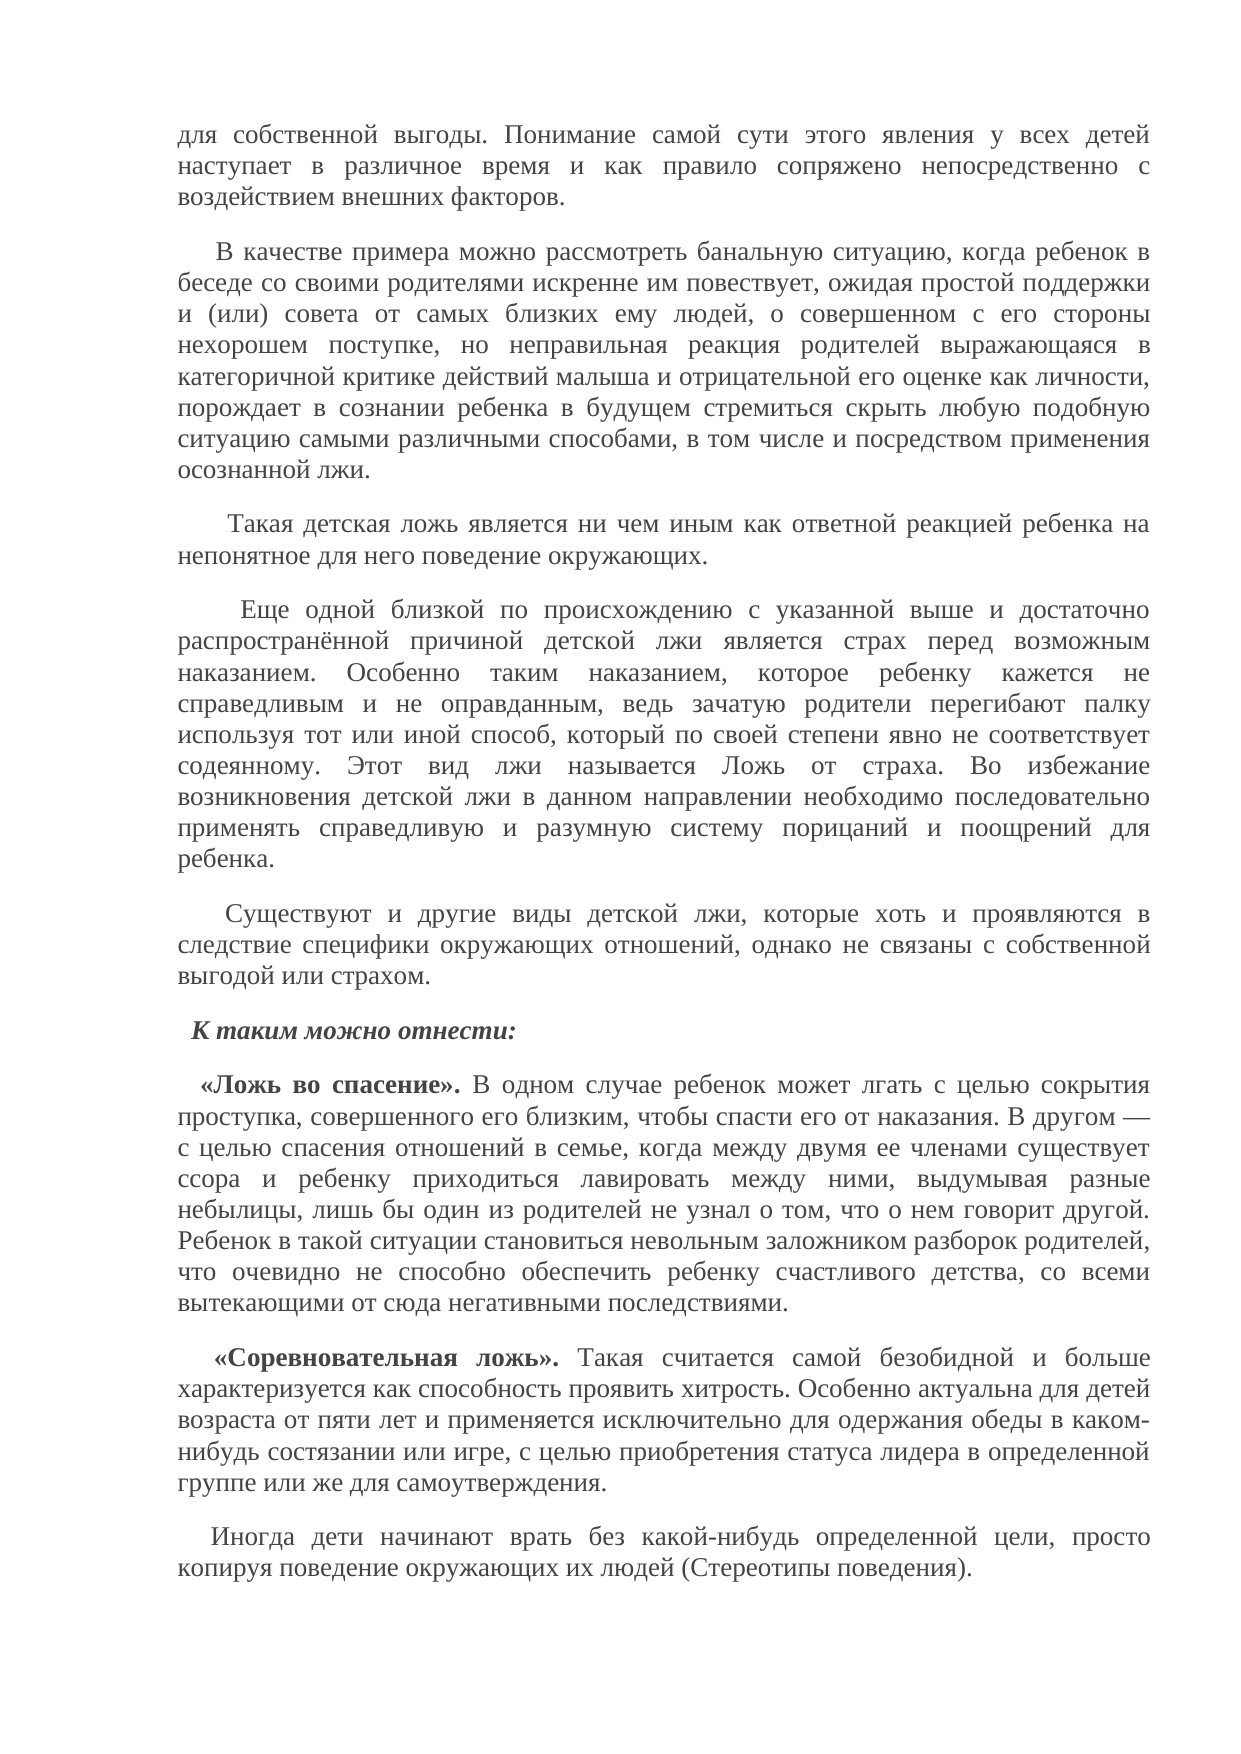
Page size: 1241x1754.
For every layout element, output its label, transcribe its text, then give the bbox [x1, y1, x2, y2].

text «Соревновательная ложь». Такая считается самой безобидной и больше характеризуется как способность проявить хитрость. Особенно актуальна для детей возраста от пяти лет и применяется исключительно для одержания обеды в каком-нибудь состязании или игре, с целью приобретения статуса лидера в определенной группе или же для самоутверждения. [177, 1341, 1152, 1497]
text Такая детская ложь является ни чем иным как ответной реакцией ребенка на непонятное для него поведение окружающих. [177, 508, 1152, 570]
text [177, 118, 1152, 212]
text Еще одной близкой по происхождению с указанной выше и достаточно распространённой причиной детской лжи является страх перед возможным наказанием. Особенно таким наказанием, которое ребенку кажется не справедливым и не оправданным, ведь зачатую родители перегибают палку используя тот или иной способ, который по своей степени явно не соответствует содеянному. Этот вид лжи называется Ложь от страха. Во избежание возникновения детской лжи в данном направлении необходимо последовательно применять справедливую и разумную систему порицаний и поощрений для ребенка. [177, 593, 1152, 874]
text К таким можно отнести: [177, 1014, 1152, 1045]
text «Ложь во спасение». В одном случае ребенок может лгать с целью сокрытия проступка, совершенного его близким, чтобы спасти его от наказания. В другом — с целью спасения отношений в семье, когда между двумя ее членами существует ссора и ребенку приходиться лавировать между ними, выдумывая разные небылицы, лишь бы один из родителей не узнал о том, что о нем говорит другой. Ребенок в такой ситуации становиться невольным заложником разборок родителей, что очевидно не способно обеспечить ребенку счастливого детства, со всеми вытекающими от сюда негативными последствиями. [177, 1068, 1152, 1318]
text Существуют и другие виды детской лжи, которые хоть и проявляются в следствие специфики окружающих отношений, однако не связаны с собственной выгодой или страхом. [177, 897, 1152, 991]
text В качестве примера можно рассмотреть банальную ситуацию, когда ребенок в беседе со своими родителями искренне им повествует, ожидая простой поддержки и (или) совета от самых близких ему людей, о совершенном с его стороны нехорошем поступке, но неправильная реакция родителей выражающаяся в категоричной критике действий малыша и отрицательной его оценке как личности, порождает в сознании ребенка в будущем стремиться скрыть любую подобную ситуацию самыми различными способами, в том числе и посредством применения осознанной лжи. [177, 235, 1152, 484]
text Иногда дети начинают врать без какой-нибудь определенной цели, просто копируя поведение окружающих их людей (Стереотипы поведения). [177, 1520, 1152, 1583]
